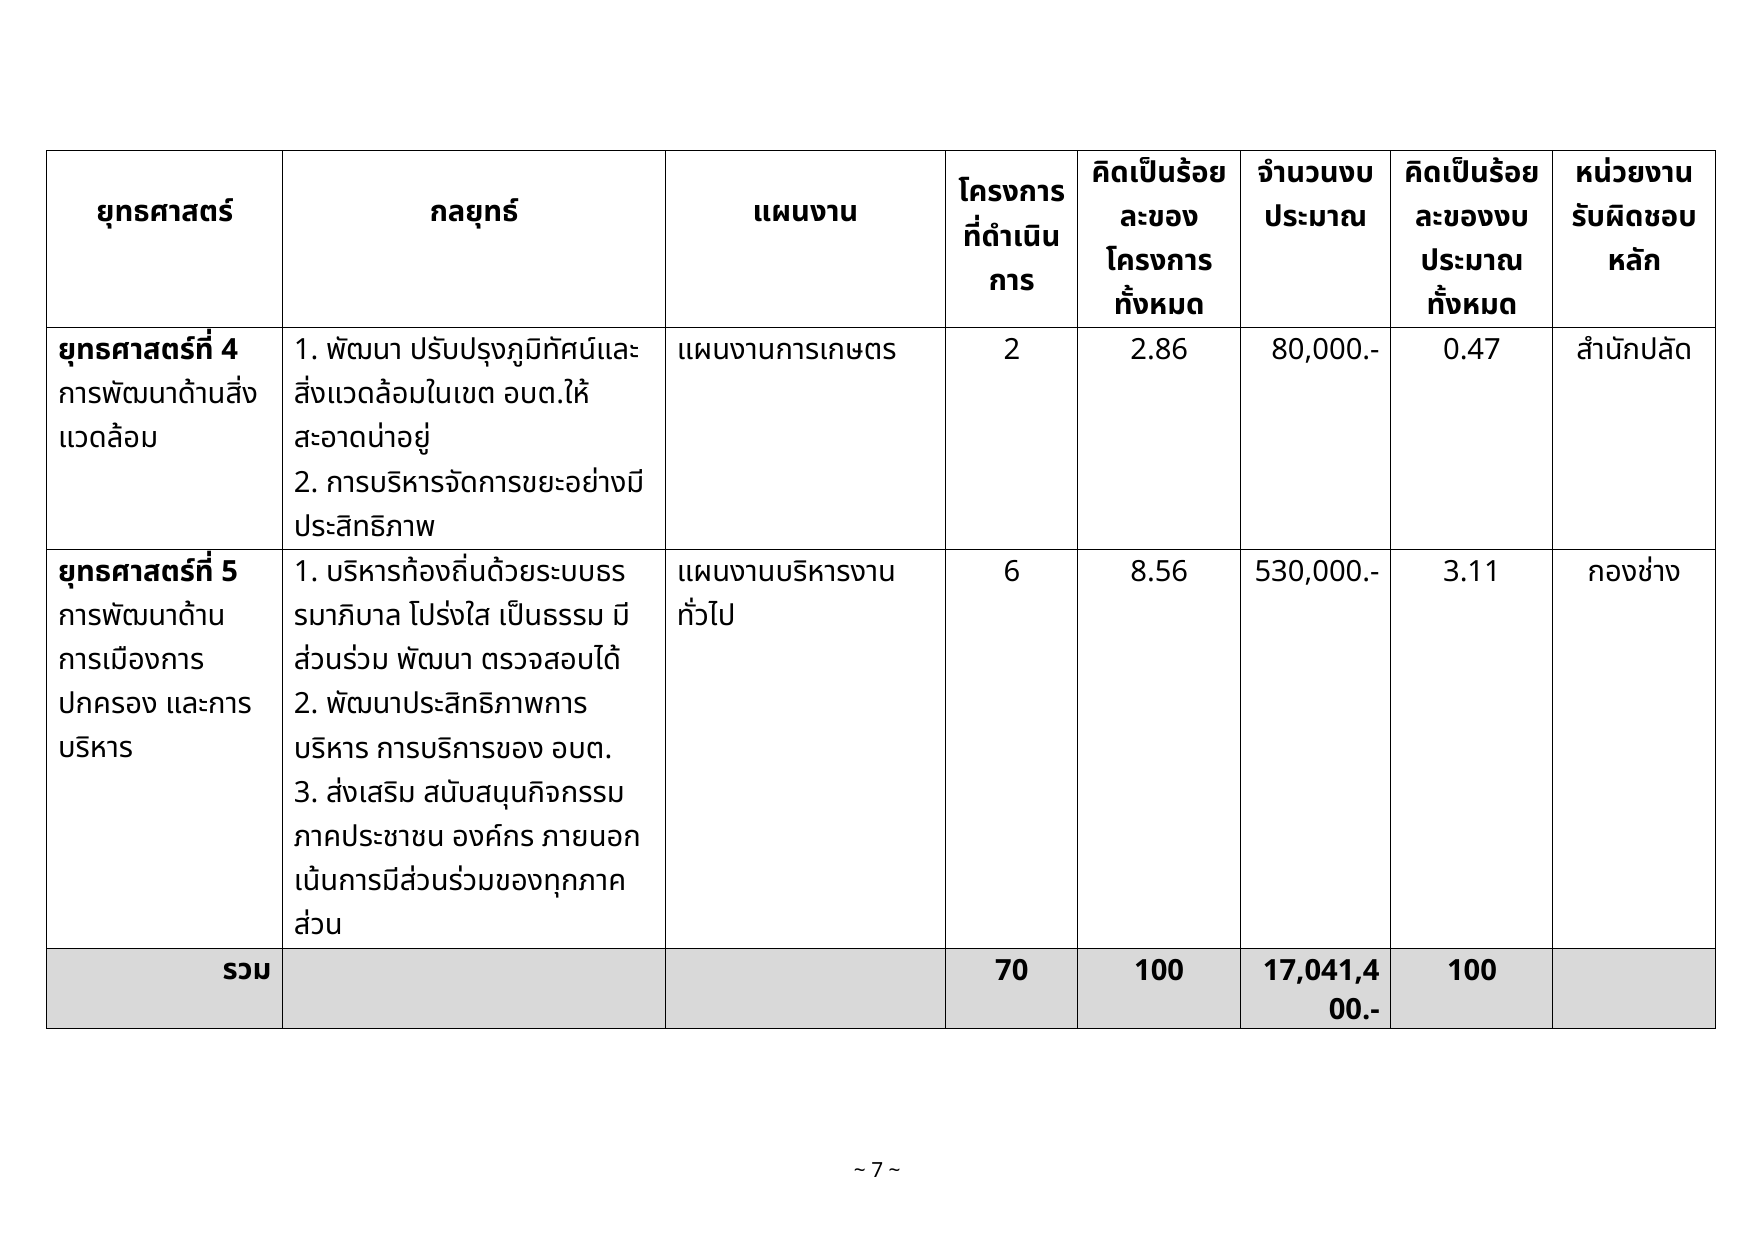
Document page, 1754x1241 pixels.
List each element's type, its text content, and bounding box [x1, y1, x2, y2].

table_cell [283, 949, 665, 1028]
table_cell 530,000.- [1241, 550, 1390, 948]
table_cell 100 [1391, 949, 1552, 1028]
table_header คิดเป็นร้อยละของโครงการทั้งหมด [1078, 151, 1240, 327]
table_cell [666, 949, 945, 1028]
table_cell 1. บริหารท้องถิ่นด้วยระบบธรรมาภิบาล โปร่งใส เป็นธรรม มีส่วนร่วม พัฒนา ตรวจสอบได้ 2. พัฒนาประสิทธิภาพการบริหาร การบริการของ อบต. 3. ส่งเสริม สนับสนุนกิจกรรมภาคประชาชน องค์กร ภายนอก เน้นการมีส่วนร่วมของทุกภาคส่วน [283, 550, 665, 948]
table_cell แผนงานการเกษตร [666, 328, 945, 549]
table_cell 3.11 [1391, 550, 1552, 948]
table_cell รวม [47, 949, 282, 1028]
table_cell 70 [946, 949, 1077, 1028]
table_header แผนงาน [666, 151, 945, 327]
table_cell 8.56 [1078, 550, 1240, 948]
table_cell 2 [946, 328, 1077, 549]
table_cell 1. พัฒนา ปรับปรุงภูมิทัศน์และสิ่งแวดล้อมในเขต อบต.ให้สะอาดน่าอยู่ 2. การบริหารจัดการขยะอย่างมีประสิทธิภาพ [283, 328, 665, 549]
table_header โครงการที่ดำเนินการ [946, 151, 1077, 327]
table_cell ยุทธศาสตร์ที่ 4 การพัฒนาด้านสิ่งแวดล้อม [47, 328, 282, 549]
table_header จำนวนงบประมาณ [1241, 151, 1390, 327]
table_cell สำนักปลัด [1553, 328, 1715, 549]
table_cell 2.86 [1078, 328, 1240, 549]
table_header กลยุทธ์ [283, 151, 665, 327]
table_header ยุทธศาสตร์ [47, 151, 282, 327]
table_cell 100 [1078, 949, 1240, 1028]
table_cell แผนงานบริหารงานทั่วไป [666, 550, 945, 948]
table_header หน่วยงานรับผิดชอบหลัก [1553, 151, 1715, 327]
table_cell 6 [946, 550, 1077, 948]
table_cell กองช่าง [1553, 550, 1715, 948]
table_cell 80,000.- [1241, 328, 1390, 549]
table_cell 0.47 [1391, 328, 1552, 549]
table_cell [1553, 949, 1715, 1028]
table_cell 17,041,400.- [1241, 949, 1390, 1028]
table_cell ยุทธศาสตร์ที่ 5 การพัฒนาด้านการเมืองการปกครอง และการบริหาร [47, 550, 282, 948]
table_header คิดเป็นร้อยละของงบประมาณทั้งหมด [1391, 151, 1552, 327]
